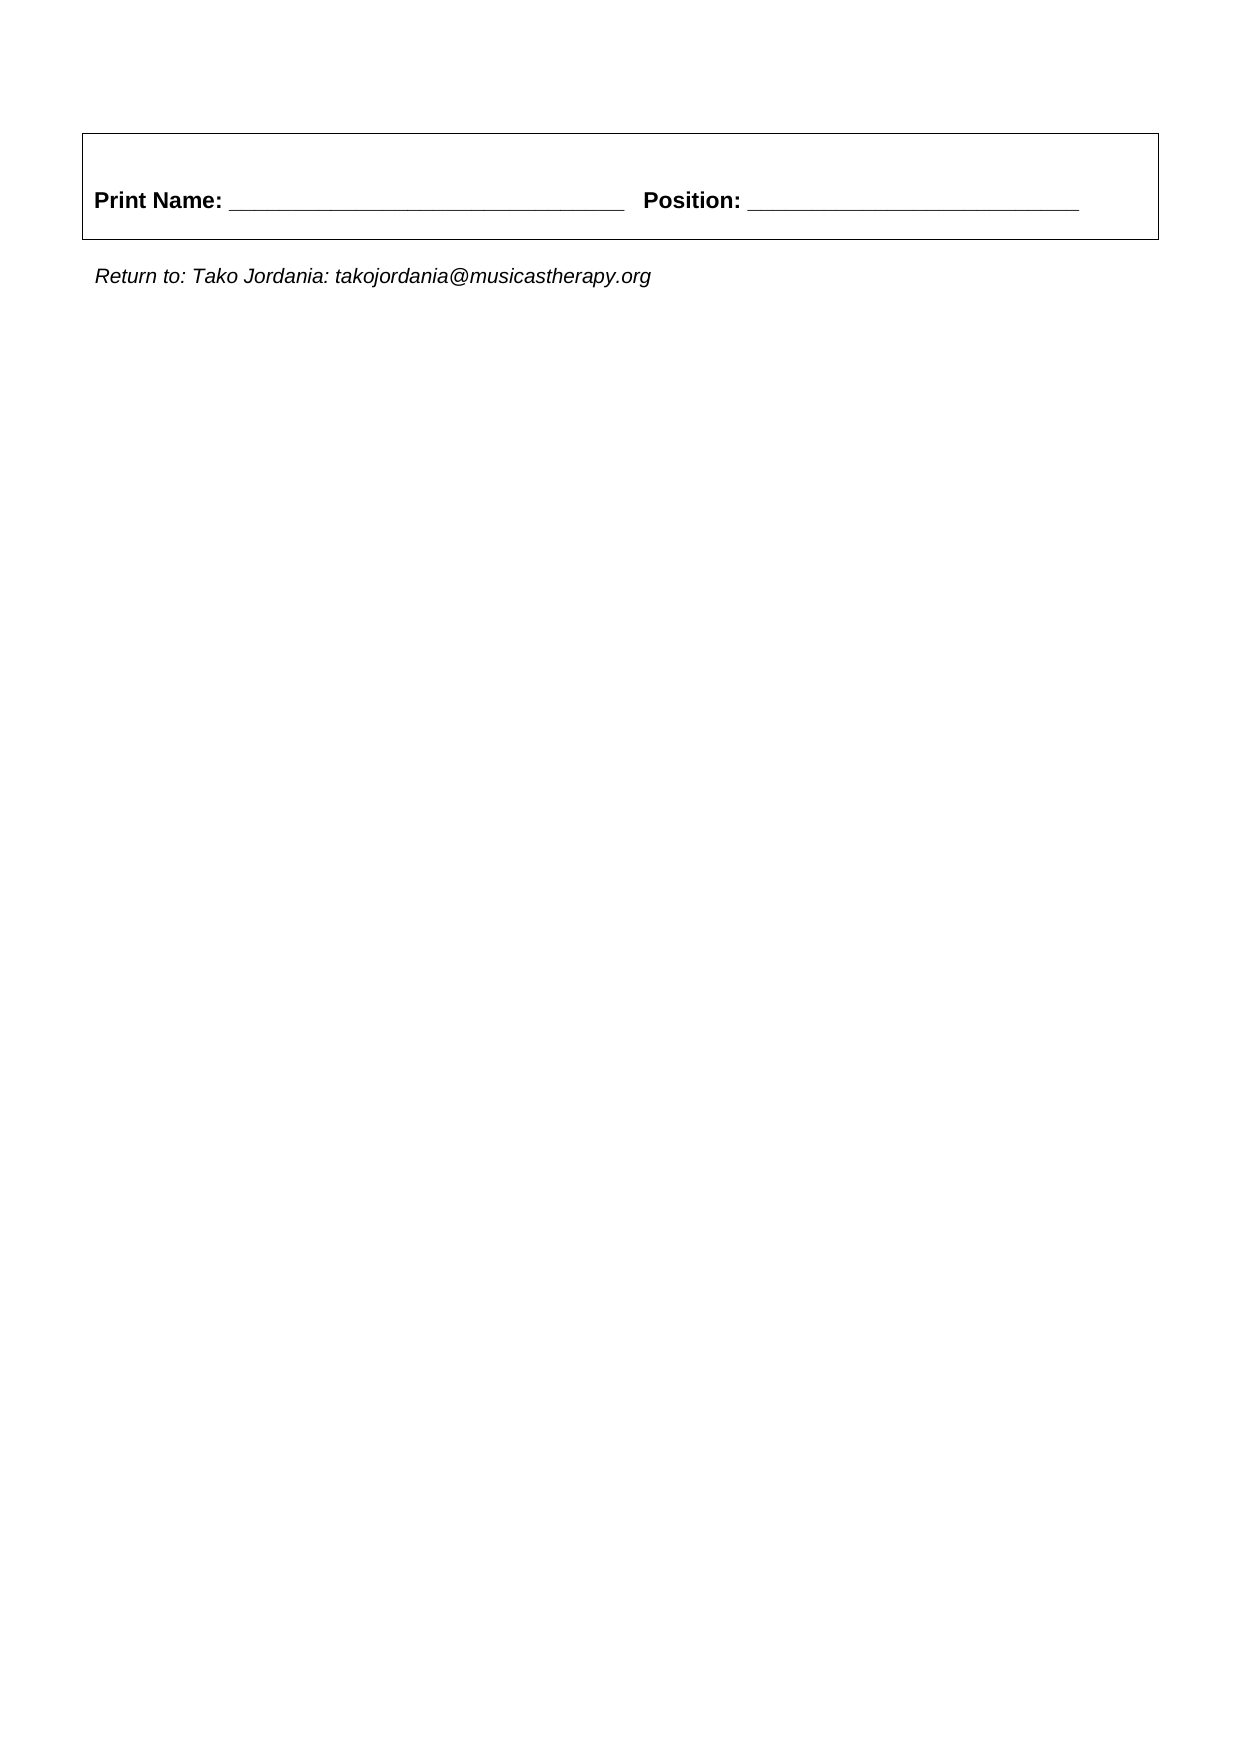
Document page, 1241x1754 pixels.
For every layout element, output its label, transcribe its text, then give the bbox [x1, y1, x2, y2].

text Return to: Tako Jordania: takojordania@musicastherapy.org [94, 264, 1146, 288]
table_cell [83, 134, 1158, 239]
